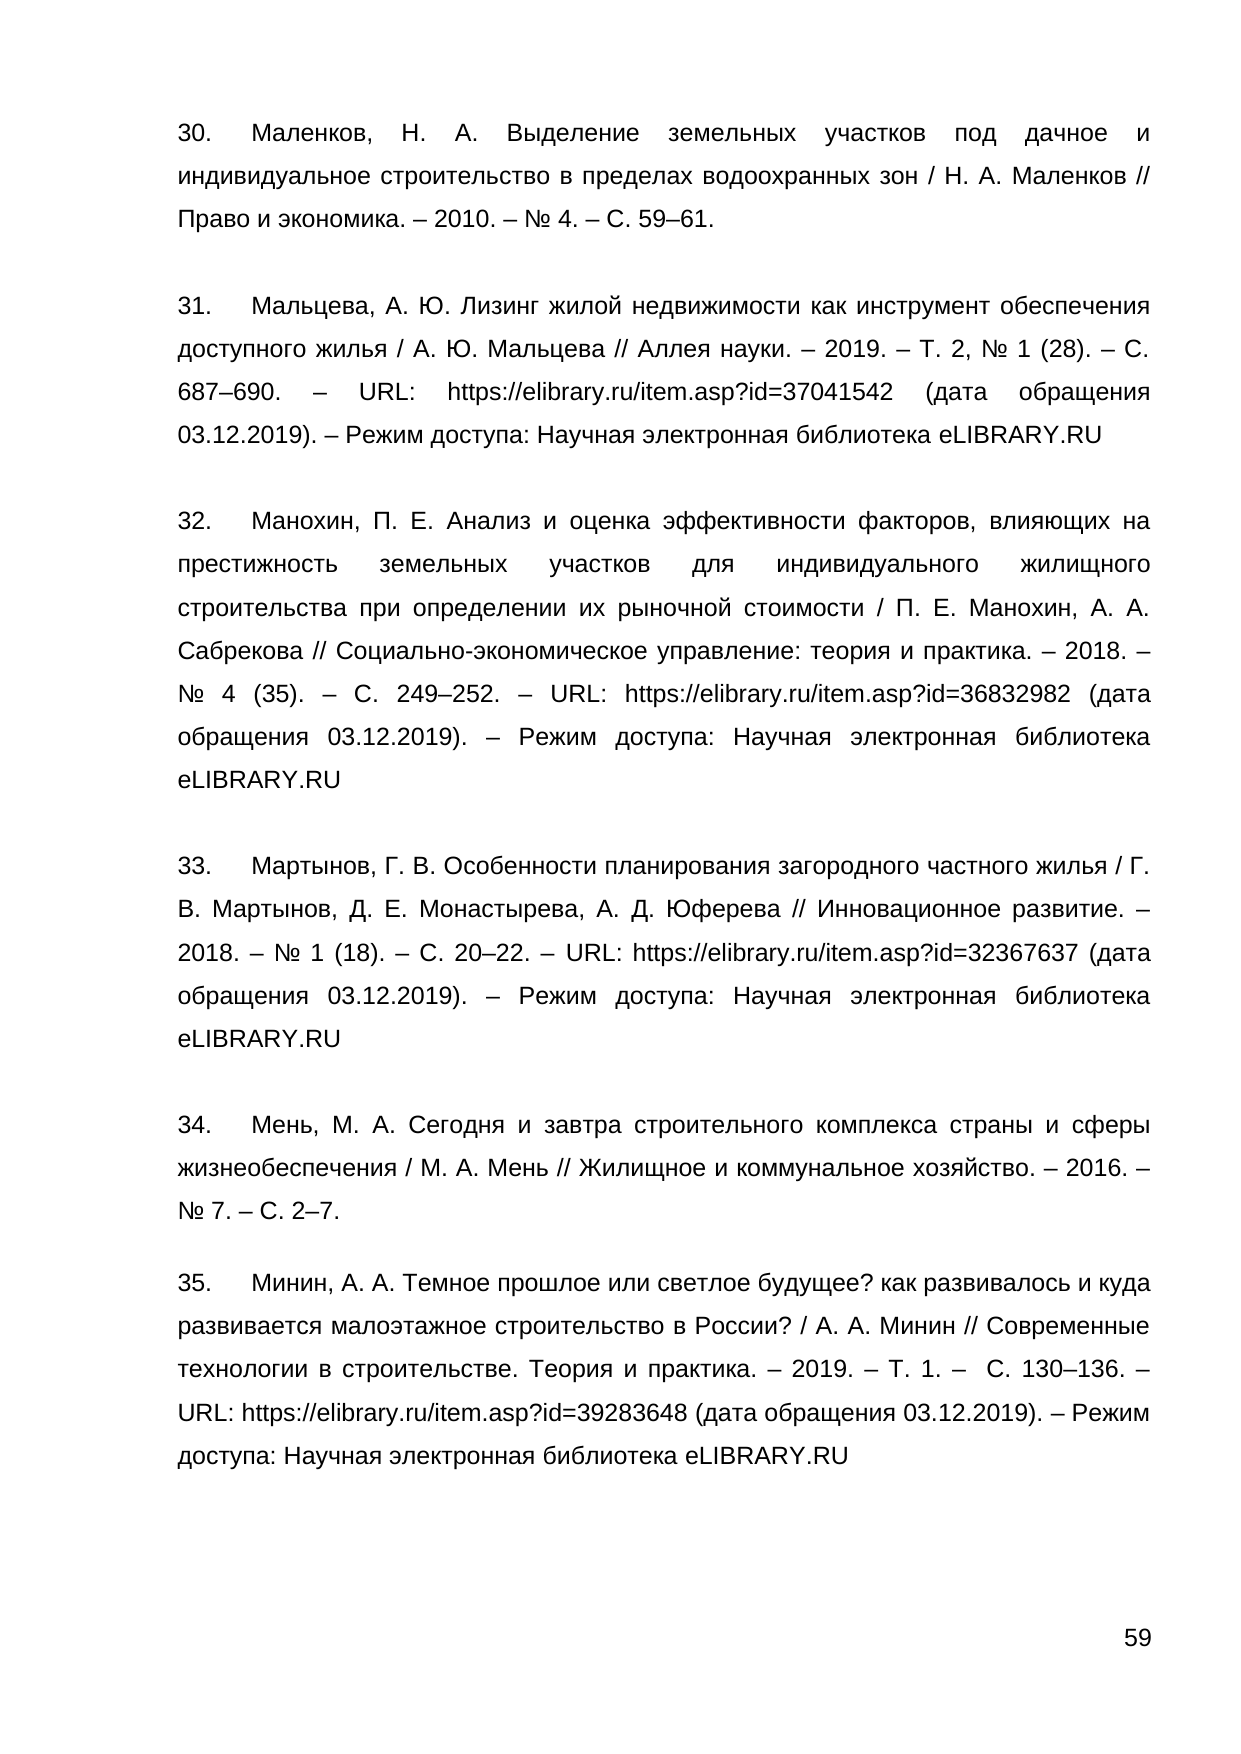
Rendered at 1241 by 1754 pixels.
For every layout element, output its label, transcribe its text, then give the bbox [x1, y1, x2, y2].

list Минин, А. А. Темное прошлое или светлое будущее? как развивалось и куда развивается малоэтажное строительство в России? / А. А. Минин // Современные технологии в строительстве. Теория и практика. – 2019. – Т. 1. – С. 130–136. – URL: https://elibrary.ru/item.asp?id=39283648 (дата обращения 03.12.2019). – Режим доступа: Научная электронная библиотека eLIBRARY.RU [177, 1268, 1152, 1469]
list Мартынов, Г. В. Особенности планирования загородного частного жилья / Г. В. Мартынов, Д. Е. Монастырева, А. Д. Юферева // Инновационное развитие. – 2018. – № 1 (18). – С. 20–22. – URL: https://elibrary.ru/item.asp?id=32367637 (дата обращения 03.12.2019). – Режим доступа: Научная электронная библиотека eLIBRARY.RU [177, 851, 1152, 1052]
list Манохин, П. Е. Анализ и оценка эффективности факторов, влияющих на престижность земельных участков для индивидуального жилищного строительства при определении их рыночной стоимости / П. Е. Манохин, А. А. Сабрекова // Социально-экономическое управление: теория и практика. – 2018. – № 4 (35). – С. 249–252. – URL: https://elibrary.ru/item.asp?id=36832982 (дата обращения 03.12.2019). – Режим доступа: Научная электронная библиотека eLIBRARY.RU [177, 506, 1152, 794]
list Мень, М. А. Сегодня и завтра строительного комплекса страны и сферы жизнеобеспечения / М. А. Мень // Жилищное и коммунальное хозяйство. – 2016. – № 7. – С. 2–7. [177, 1110, 1152, 1225]
list Маленков, Н. А. Выделение земельных участков под дачное и индивидуальное строительство в пределах водоохранных зон / Н. А. Маленков // Право и экономика. – 2010. – № 4. – С. 59–61. [177, 118, 1152, 233]
list Мальцева, А. Ю. Лизинг жилой недвижимости как инструмент обеспечения доступного жилья / А. Ю. Мальцева // Аллея науки. – 2019. – Т. 2, № 1 (28). – С. 687–690. – URL: https://elibrary.ru/item.asp?id=37041542 (дата обращения 03.12.2019). – Режим доступа: Научная электронная библиотека eLIBRARY.RU [177, 291, 1152, 449]
